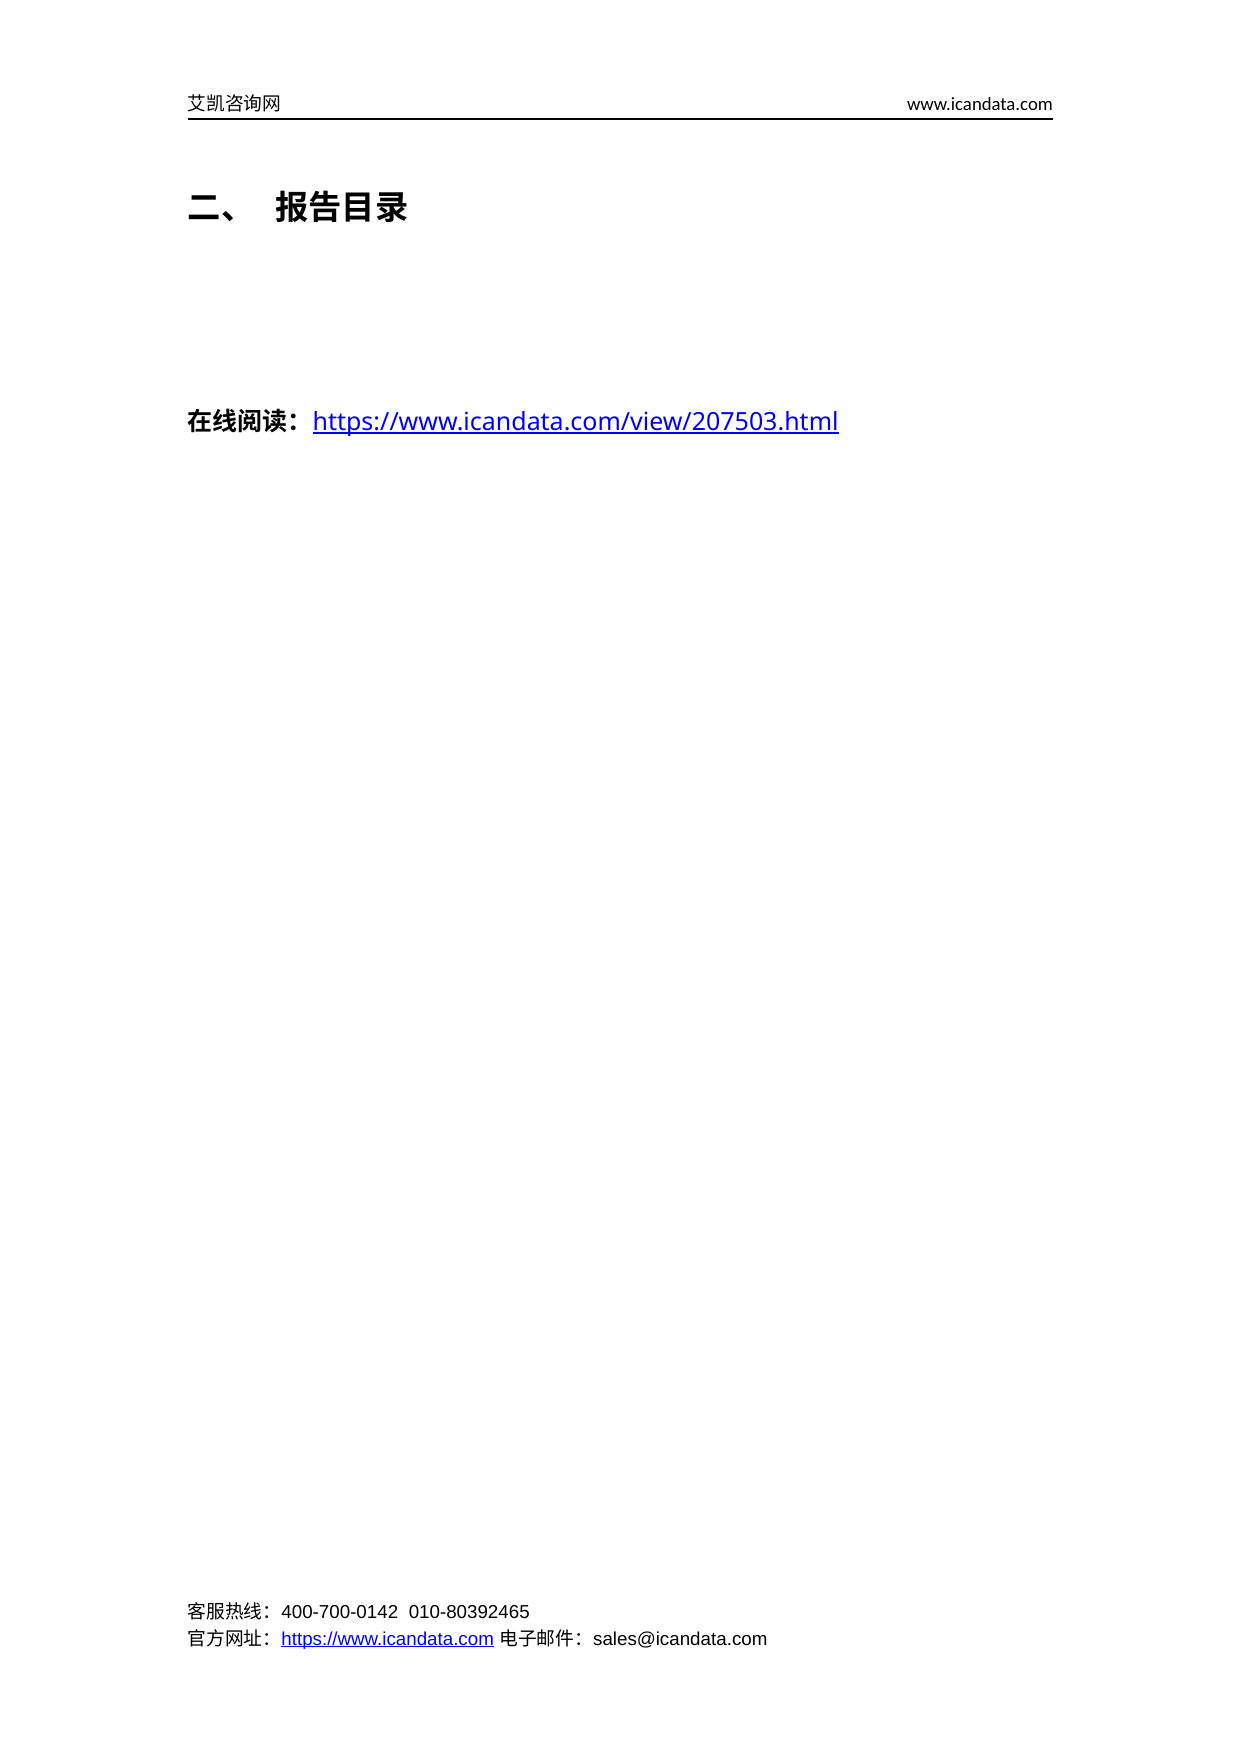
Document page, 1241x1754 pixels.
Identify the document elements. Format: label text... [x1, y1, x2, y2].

subtitle 报告目录 [187, 172, 1053, 237]
text 在线阅读：https://www.icandata.com/view/207503.html [187, 387, 1053, 452]
